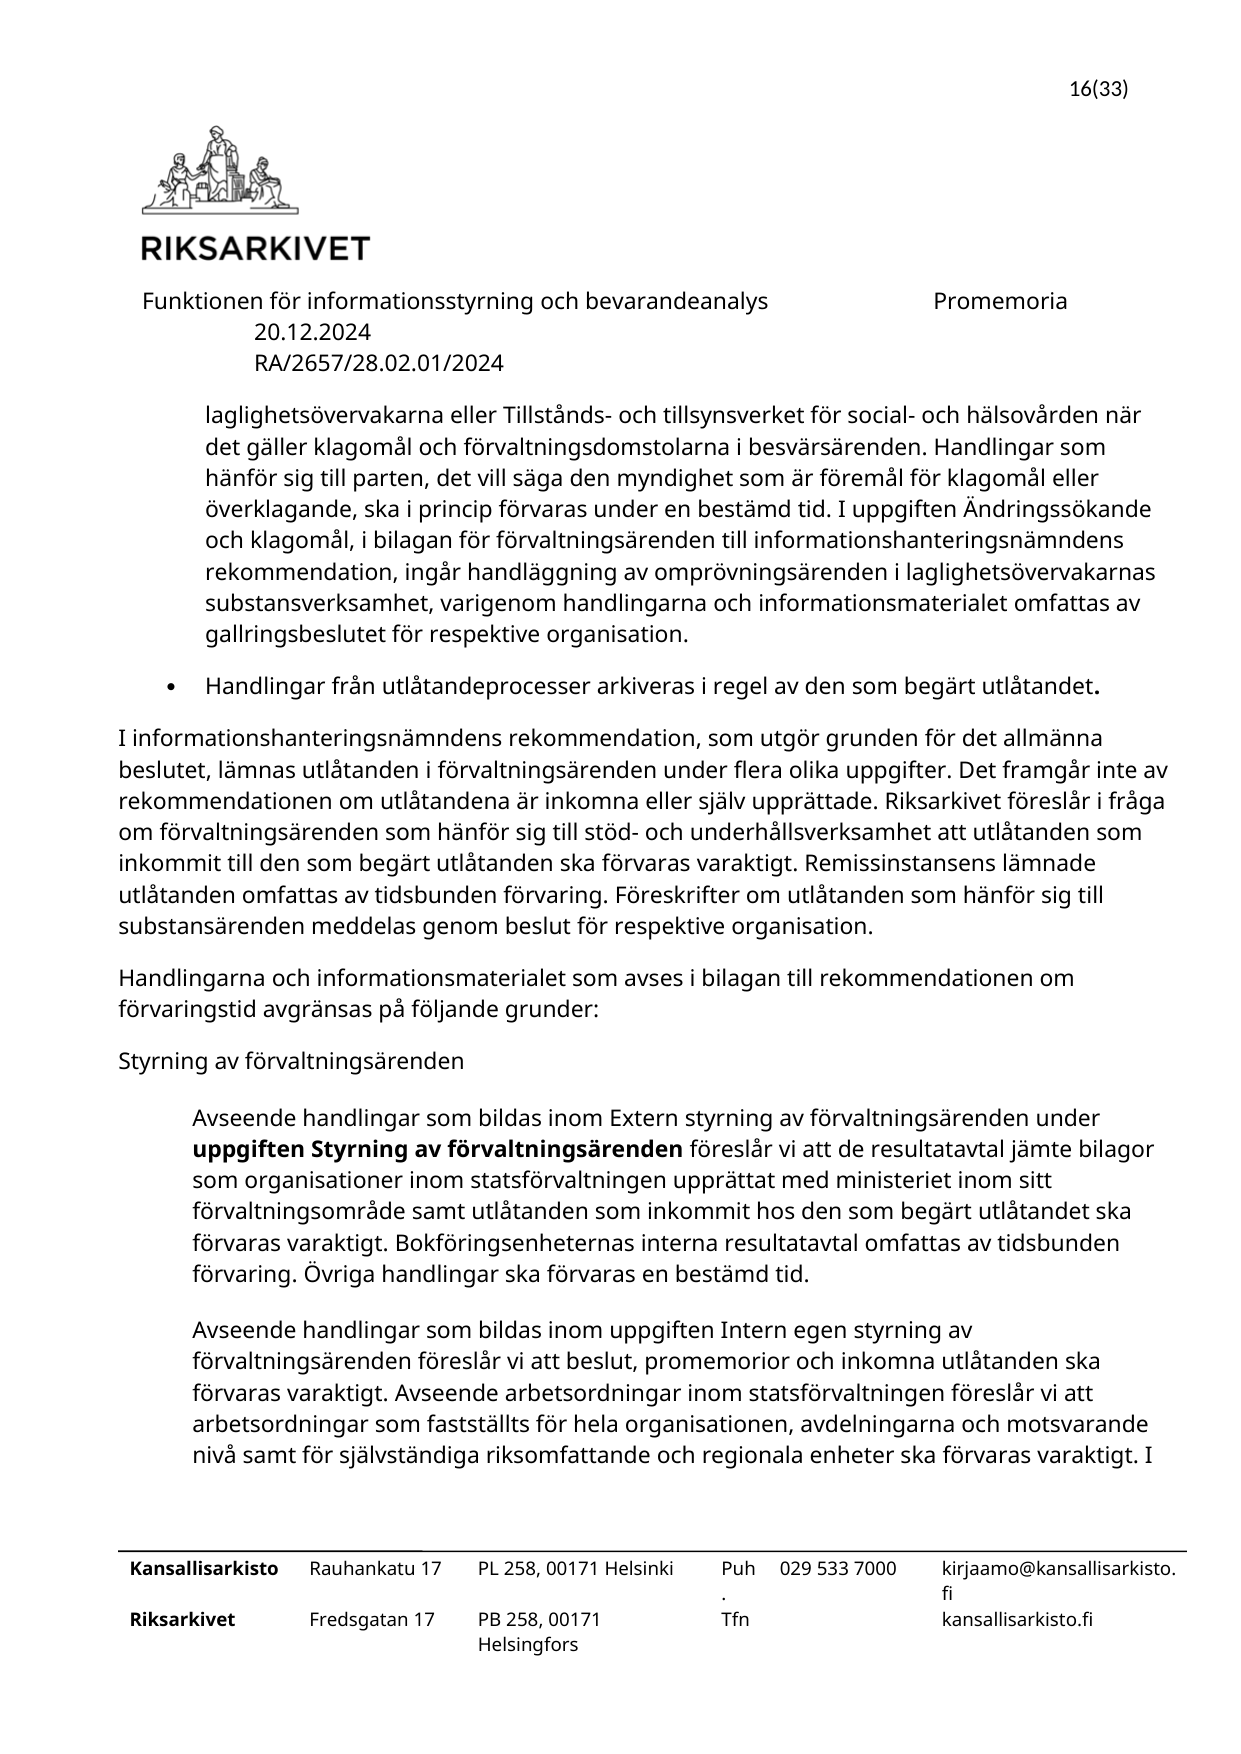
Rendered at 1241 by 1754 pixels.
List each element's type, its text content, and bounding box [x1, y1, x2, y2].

text Avseende handlingar som bildas inom Extern styrning av förvaltningsärenden under uppgiften Styrning av förvaltningsärenden föreslår vi att de resultatavtal jämte bilagor som organisationer inom statsförvaltningen upprättat med ministeriet inom sitt förvaltningsområde samt utlåtanden som inkommit hos den som begärt utlåtandet ska förvaras varaktigt. Bokföringsenheternas interna resultatavtal omfattas av tidsbunden förvaring. Övriga handlingar ska förvaras en bestämd tid. [192, 1102, 1181, 1289]
picture [118, 101, 394, 285]
list Handlingar från utlåtandeprocesser arkiveras i regel av den som begärt utlåtandet. [167, 670, 1181, 702]
text I informationshanteringsnämndens rekommendation, som utgör grunden för det allmänna beslutet, lämnas utlåtanden i förvaltningsärenden under flera olika uppgifter. Det framgår inte av rekommendationen om utlåtandena är inkomna eller själv upprättade. Riksarkivet föreslår i fråga om förvaltningsärenden som hänför sig till stöd- och underhållsverksamhet att utlåtanden som inkommit till den som begärt utlåtanden ska förvaras varaktigt. Remissinstansens lämnade utlåtanden omfattas av tidsbunden förvaring. Föreskrifter om utlåtanden som hänför sig till substansärenden meddelas genom beslut för respektive organisation. [118, 722, 1181, 941]
text Styrning av förvaltningsärenden [118, 1045, 1181, 1077]
text Handlingarna och informationsmaterialet som avses i bilagan till rekommendationen om förvaringstid avgränsas på följande grunder: [118, 962, 1181, 1024]
